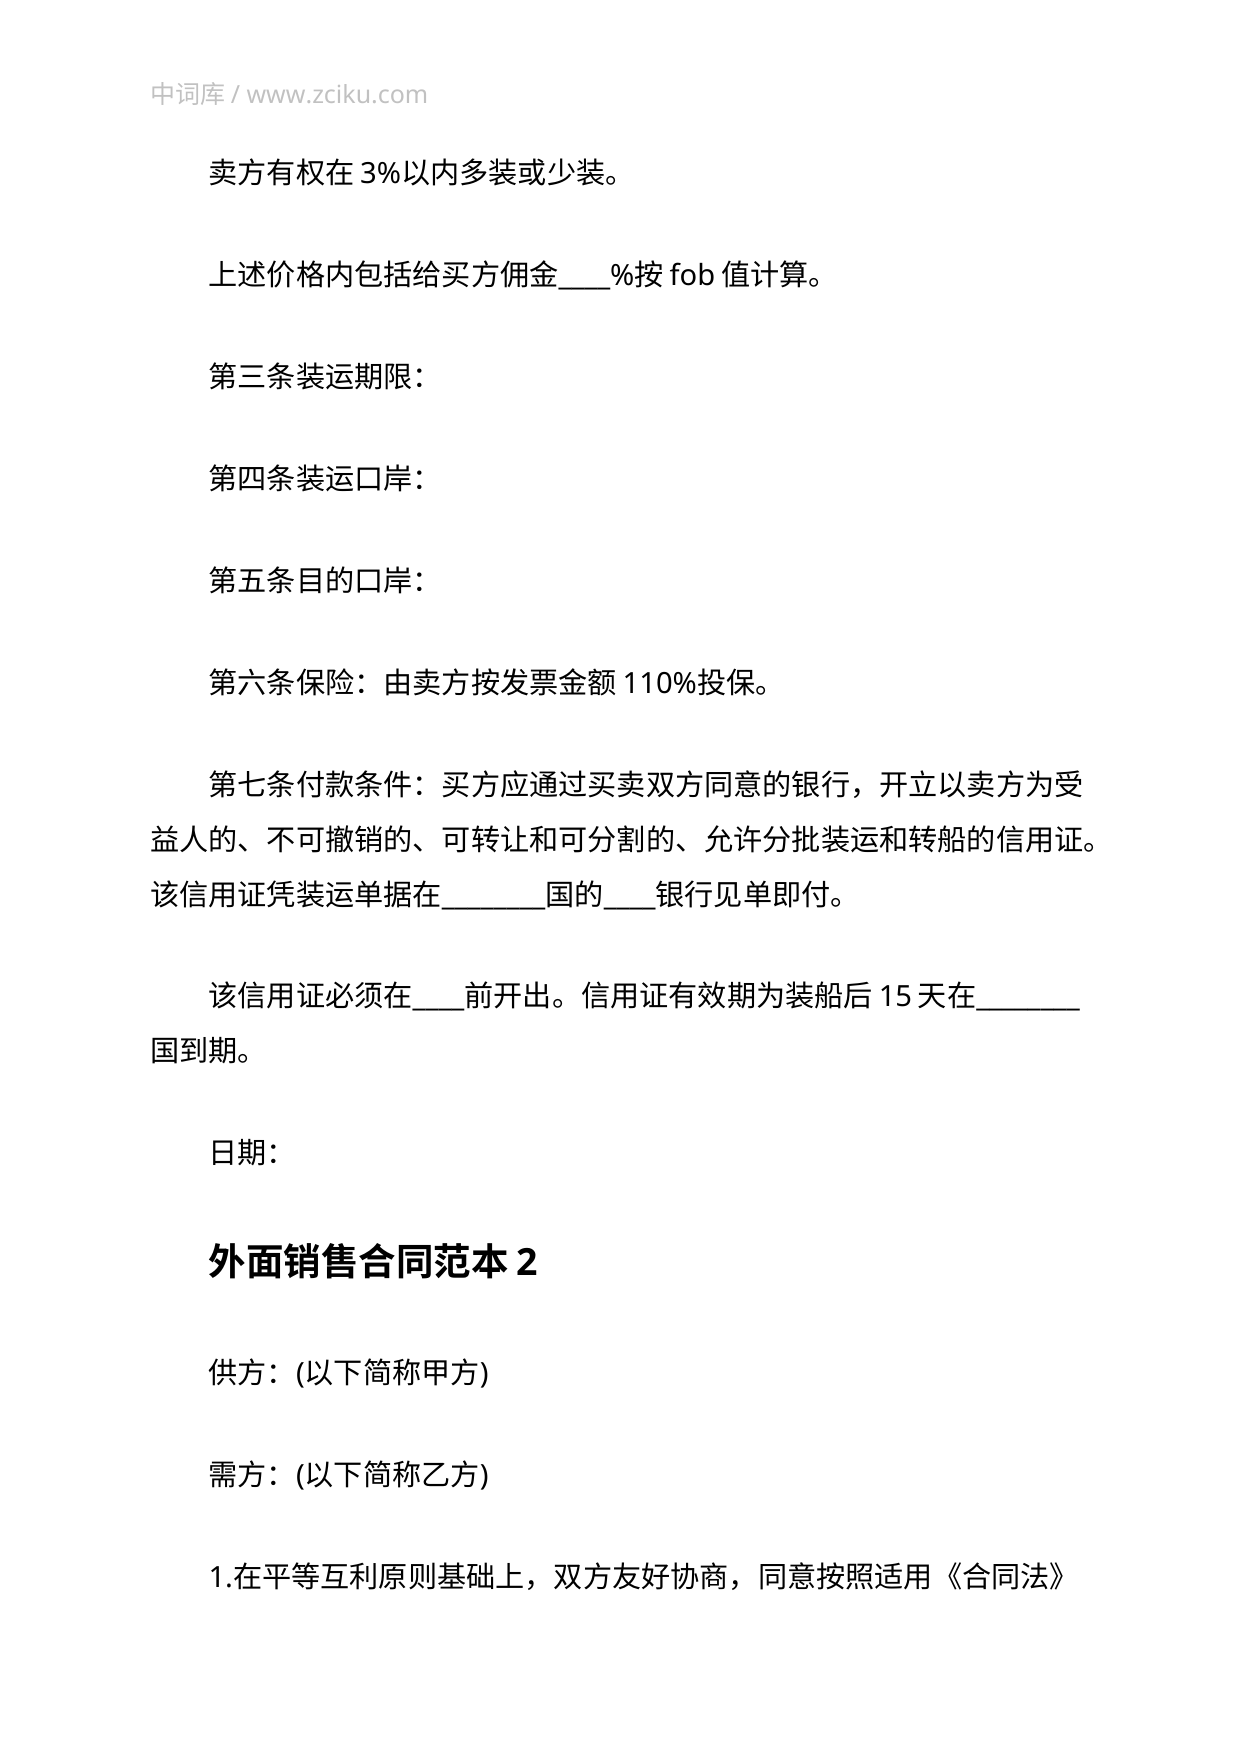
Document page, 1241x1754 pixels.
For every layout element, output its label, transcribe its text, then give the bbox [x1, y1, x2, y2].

text 上述价格内包括给买方佣金____%按fob值计算。 [150, 252, 1090, 294]
text 日期： [150, 1130, 1090, 1172]
text 第七条付款条件：买方应通过买卖双方同意的银行，开立以卖方为受益人的、不可撤销的、可转让和可分割的、允许分批装运和转船的信用证。该信用证凭装运单据在________国的____银行见单即付。 [150, 761, 1090, 913]
text 第五条目的口岸： [150, 557, 1090, 600]
text 第三条装运期限： [150, 354, 1090, 396]
text 需方：(以下简称乙方) [150, 1451, 1090, 1493]
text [150, 1553, 1090, 1596]
text 第四条装运口岸： [150, 456, 1090, 498]
text 外面销售合同范本2 [150, 1232, 1090, 1286]
text 该信用证必须在____前开出。信用证有效期为装船后15天在________国到期。 [150, 973, 1090, 1070]
text 供方：(以下简称甲方) [150, 1349, 1090, 1392]
text 卖方有权在3%以内多装或少装。 [150, 150, 1090, 192]
text 第六条保险：由卖方按发票金额110%投保。 [150, 659, 1090, 702]
